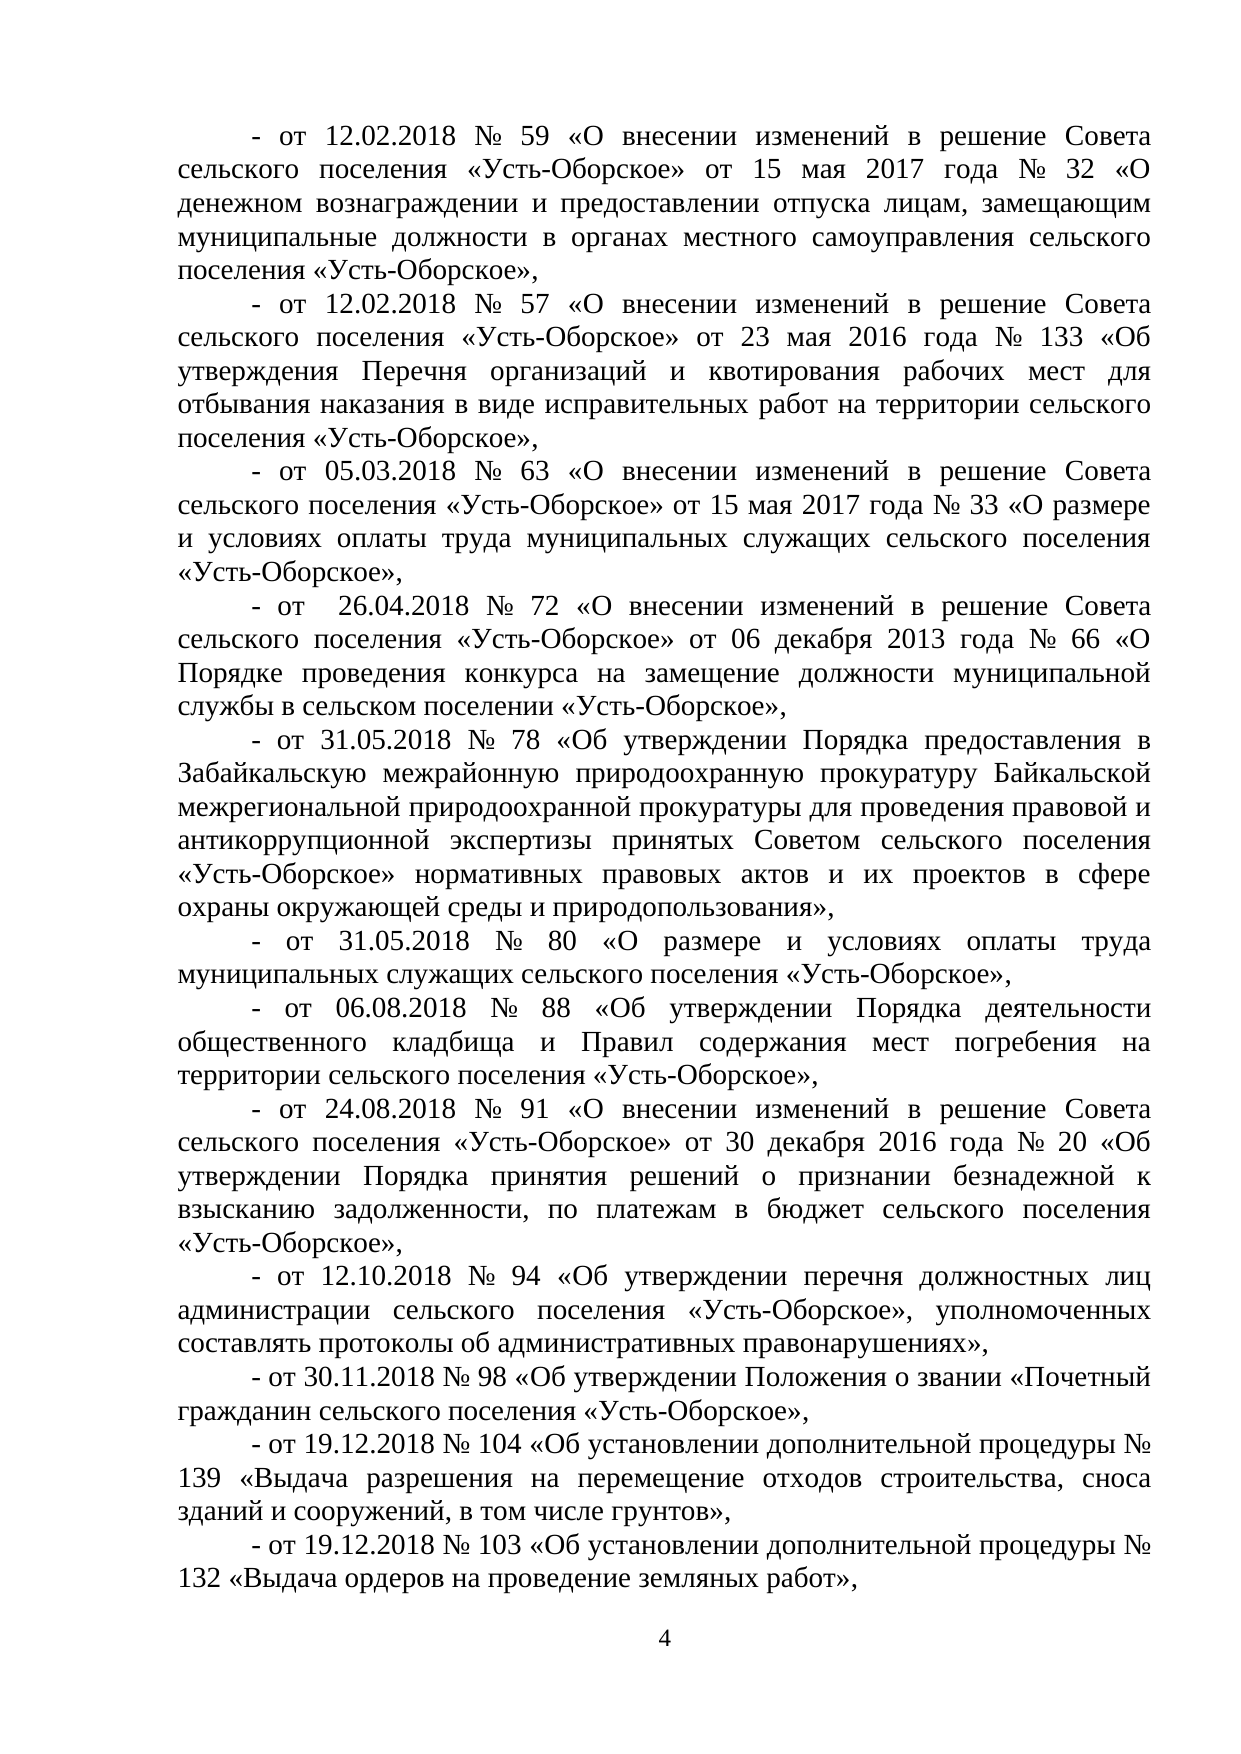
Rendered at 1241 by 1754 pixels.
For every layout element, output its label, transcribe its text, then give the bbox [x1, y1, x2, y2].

list - от 19.12.2018 № 103 «Об установлении дополнительной процедуры № 132 «Выдача ордеров на проведение земляных работ», [177, 1527, 1152, 1594]
list - от 30.11.2018 № 98 «Об утверждении Положения о звании «Почетный гражданин сельского поселения «Усть-Оборское», [177, 1359, 1152, 1426]
list - от 12.02.2018 № 59 «О внесении изменений в решение Совета сельского поселения «Усть-Оборское» от 15 мая 2017 года № 32 «О денежном вознаграждении и предоставлении отпуска лицам, замещающим муниципальные должности в органах местного самоуправления сельского поселения «Усть-Оборское», [177, 118, 1152, 286]
list - от 12.02.2018 № 57 «О внесении изменений в решение Совета сельского поселения «Усть-Оборское» от 23 мая 2016 года № 133 «Об утверждения Перечня организаций и квотирования рабочих мест для отбывания наказания в виде исправительных работ на территории сельского поселения «Усть-Оборское», [177, 286, 1152, 453]
list - от 31.05.2018 № 80 «О размере и условиях оплаты труда муниципальных служащих сельского поселения «Усть-Оборское», [177, 923, 1152, 990]
list - от 26.04.2018 № 72 «О внесении изменений в решение Совета сельского поселения «Усть-Оборское» от 06 декабря 2013 года № 66 «О Порядке проведения конкурса на замещение должности муниципальной службы в сельском поселении «Усть-Оборское», [177, 588, 1152, 722]
list - от 24.08.2018 № 91 «О внесении изменений в решение Совета сельского поселения «Усть-Оборское» от 30 декабря 2016 года № 20 «Об утверждении Порядка принятия решений о признании безнадежной к взысканию задолженности, по платежам в бюджет сельского поселения «Усть-Оборское», [177, 1091, 1152, 1258]
list - от 19.12.2018 № 104 «Об установлении дополнительной процедуры № 139 «Выдача разрешения на перемещение отходов строительства, сноса зданий и сооружений, в том числе грунтов», [177, 1426, 1152, 1527]
list - от 31.05.2018 № 78 «Об утверждении Порядка предоставления в Забайкальскую межрайонную природоохранную прокуратуру Байкальской межрегиональной природоохранной прокуратуры для проведения правовой и антикоррупционной экспертизы принятых Советом сельского поселения «Усть-Оборское» нормативных правовых актов и их проектов в сфере охраны окружающей среды и природопользования», [177, 722, 1152, 923]
list - от 05.03.2018 № 63 «О внесении изменений в решение Совета сельского поселения «Усть-Оборское» от 15 мая 2017 года № 33 «О размере и условиях оплаты труда муниципальных служащих сельского поселения «Усть-Оборское», [177, 453, 1152, 588]
list - от 06.08.2018 № 88 «Об утверждении Порядка деятельности общественного кладбища и Правил содержания мест погребения на территории сельского поселения «Усть-Оборское», [177, 990, 1152, 1091]
list - от 12.10.2018 № 94 «Об утверждении перечня должностных лиц администрации сельского поселения «Усть-Оборское», уполномоченных составлять протоколы об административных правонарушениях», [177, 1258, 1152, 1359]
